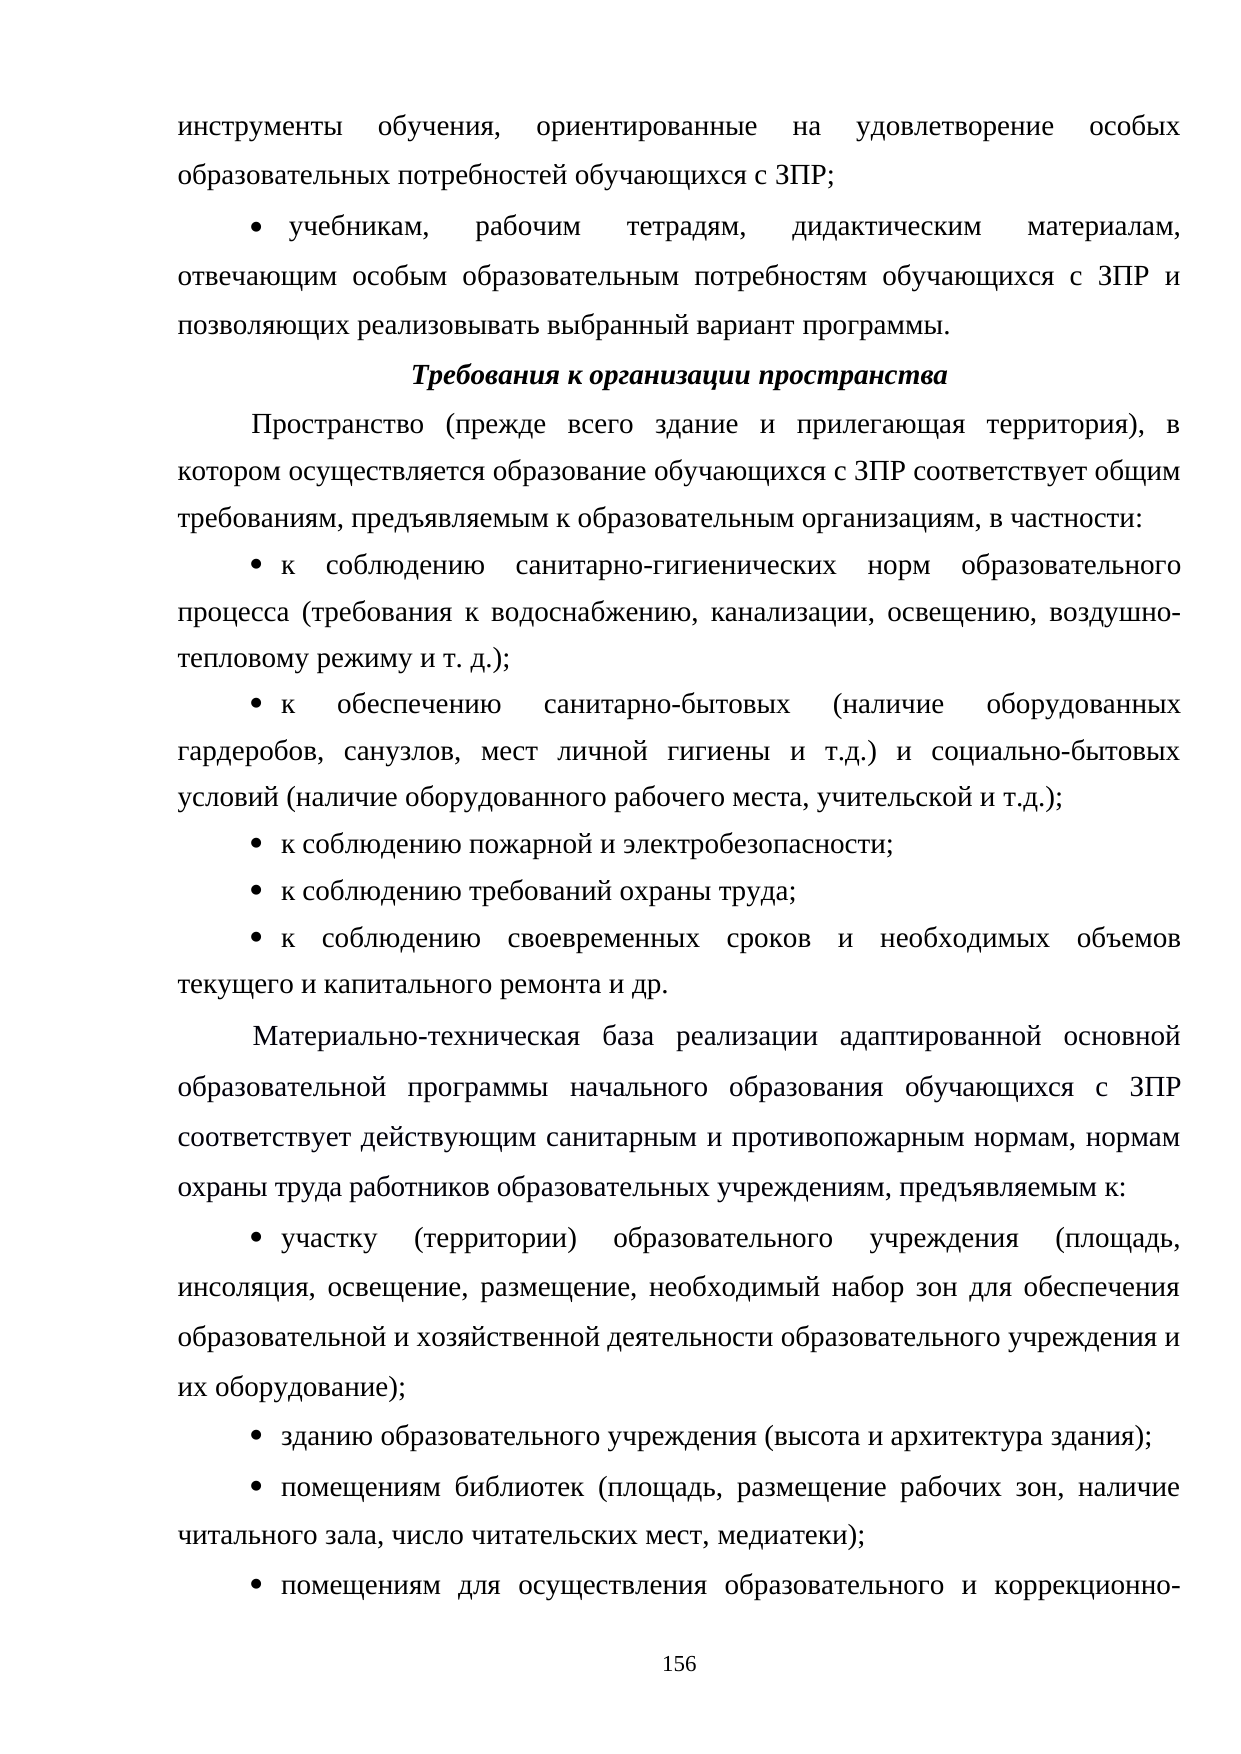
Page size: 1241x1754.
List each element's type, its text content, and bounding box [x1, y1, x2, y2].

list к соблюдению своевременных сроков и необходимых объемов текущего и капитального ремонта и др. [177, 920, 1182, 999]
text Материально-техническая база реализации адаптированной основной образовательной программы начального образования обучающихся с ЗПР соответствует действующим санитарным и противопожарным нормам, нормам охраны труда работников образовательных учреждениям, предъявляемым к: [177, 1018, 1181, 1203]
list участку (территории) образовательного учреждения (площадь, инсоляция, освещение, размещение, необходимый набор зон для обеспечения образовательной и хозяйственной деятельности образовательного учреждения и их оборудование); [177, 1220, 1181, 1402]
list помещениям библиотек (площадь, размещение рабочих зон, наличие читального зала, число читательских мест, медиатеки); [177, 1469, 1181, 1551]
list к обеспечению санитарно-бытовых (наличие оборудованных гардеробов, санузлов, мест личной гигиены и т.д.) и социально-бытовых условий (наличие оборудованного рабочего места, учительской и т.д.); [177, 686, 1182, 812]
list зданию образовательного учреждения (высота и архитектура здания); [251, 1418, 1209, 1452]
list к соблюдению санитарно-гигиенических норм образовательного процесса (требования к водоснабжению, канализации, освещению, воздушно- тепловому режиму и т. д.); [177, 547, 1182, 673]
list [177, 108, 1181, 190]
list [177, 1567, 1182, 1601]
text Пространство (прежде всего здание и прилегающая территория), в котором осуществляется образование обучающихся с ЗПР соответствует общим требованиям, предъявляемым к образовательным организациям, в частности: [177, 407, 1181, 534]
list учебникам, рабочим тетрадям, дидактическим материалам, отвечающим особым образовательным потребностям обучающихся с ЗПР и позволяющих реализовывать выбранный вариант программы. [177, 208, 1182, 341]
list к соблюдению пожарной и электробезопасности; [251, 826, 1209, 860]
subtitle Требования к организации пространства [411, 357, 1209, 391]
list к соблюдению требований охраны труда; [251, 873, 1209, 907]
